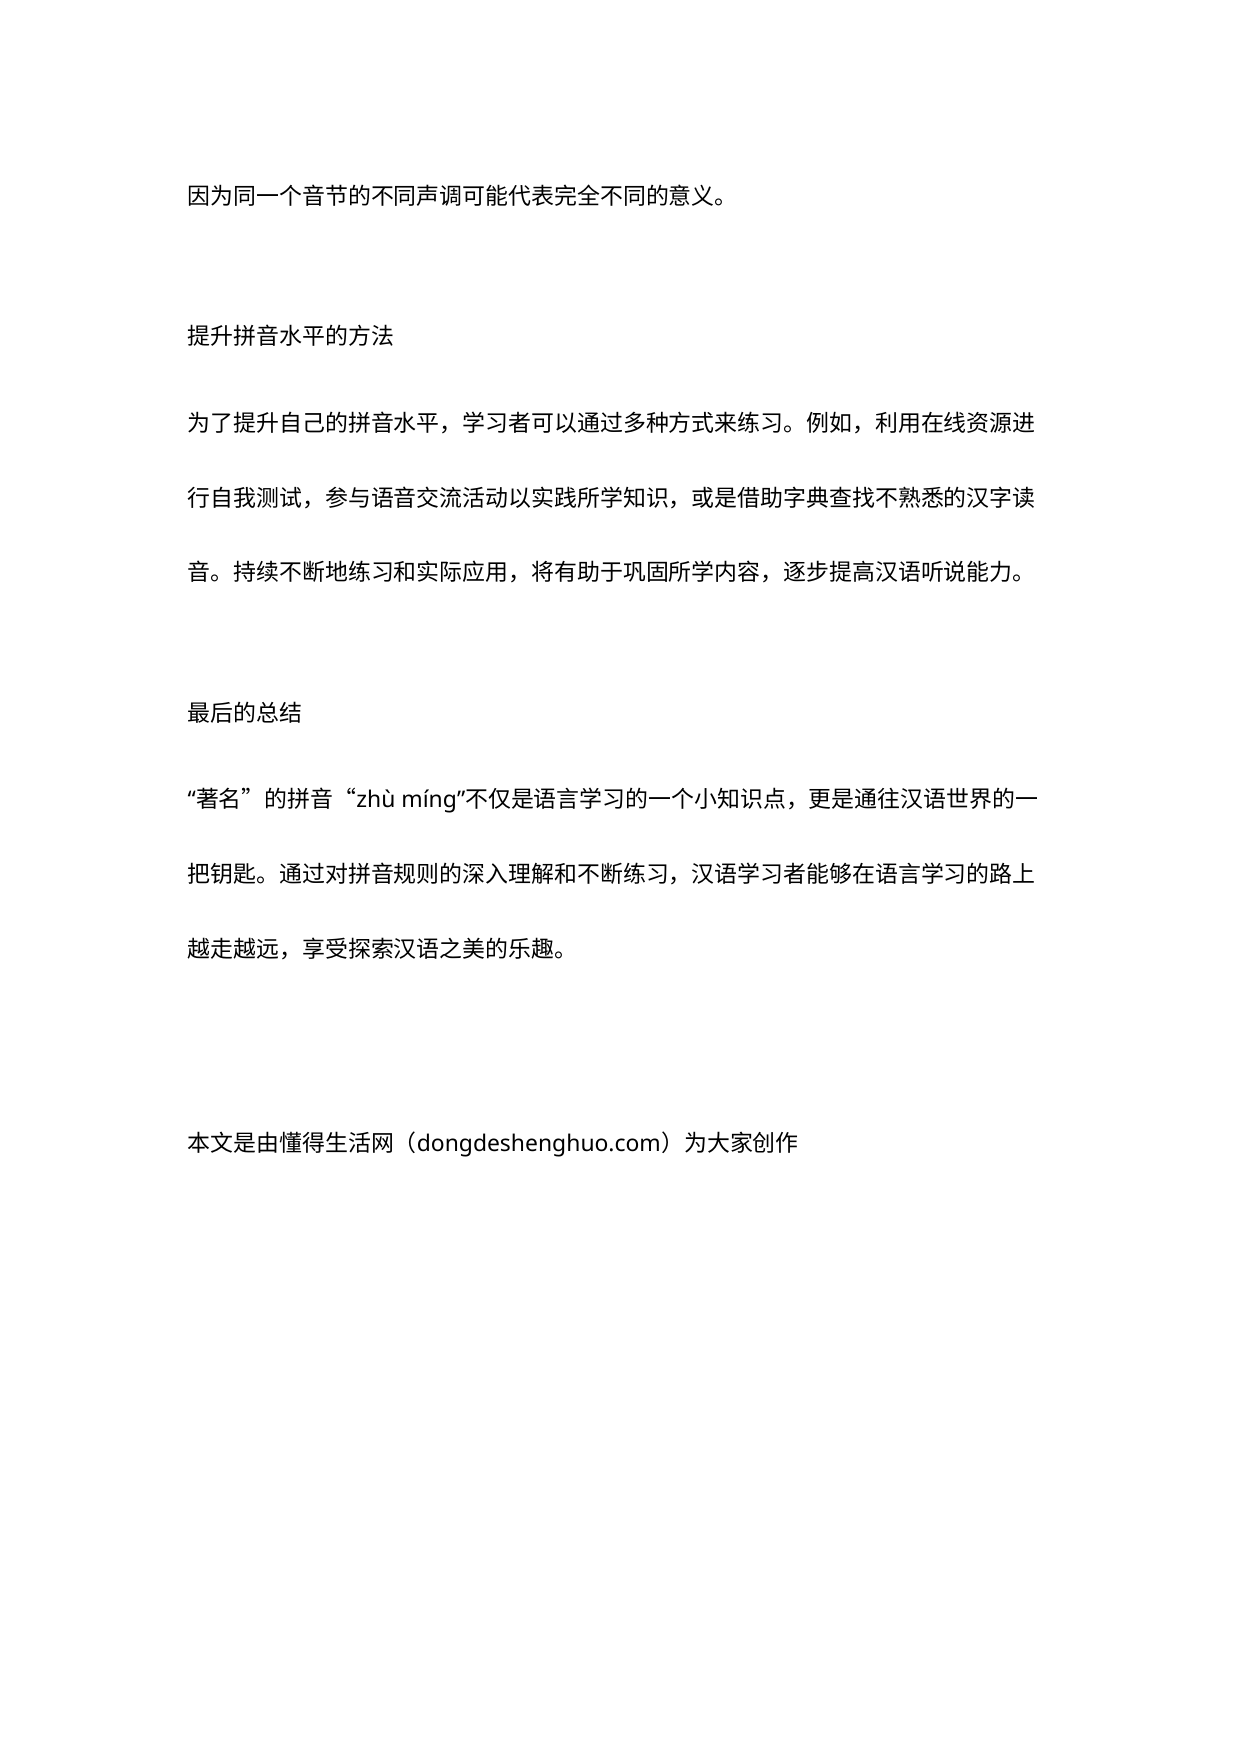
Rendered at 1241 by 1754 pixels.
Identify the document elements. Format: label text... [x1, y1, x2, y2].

text 提升拼音水平的方法 [187, 302, 1053, 367]
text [187, 162, 1053, 227]
text “著名”的拼音“zhù míng”不仅是语言学习的一个小知识点，更是通往汉语世界的一把钥匙。通过对拼音规则的深入理解和不断练习，汉语学习者能够在语言学习的路上越走越远，享受探索汉语之美的乐趣。 [187, 765, 1053, 980]
text 本文是由懂得生活网（dongdeshenghuo.com）为大家创作 [187, 1109, 1053, 1174]
text 最后的总结 [187, 679, 1053, 744]
text 为了提升自己的拼音水平，学习者可以通过多种方式来练习。例如，利用在线资源进行自我测试，参与语音交流活动以实践所学知识，或是借助字典查找不熟悉的汉字读音。持续不断地练习和实际应用，将有助于巩固所学内容，逐步提高汉语听说能力。 [187, 389, 1053, 603]
